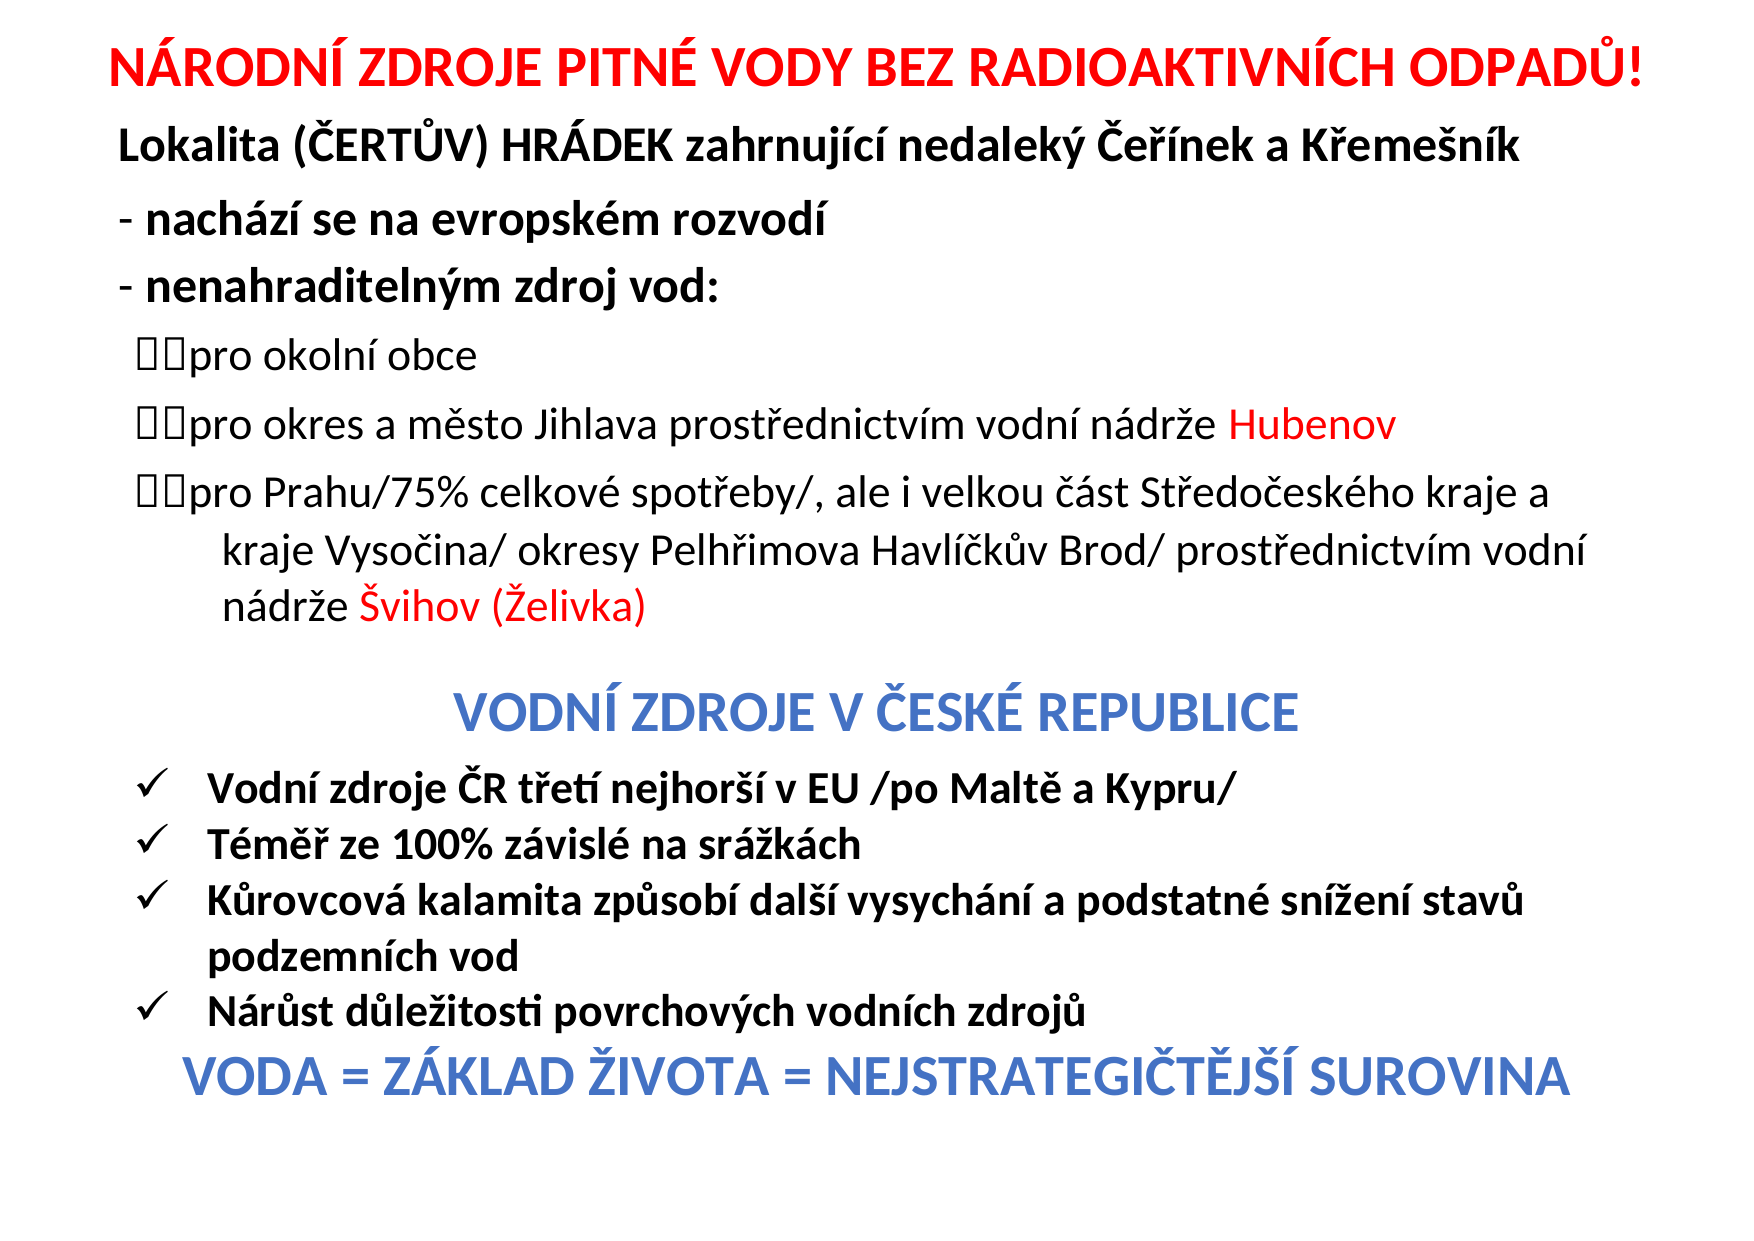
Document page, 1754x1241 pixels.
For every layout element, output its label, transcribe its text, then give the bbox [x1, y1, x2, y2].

text pro okres a město Jihlava prostřednictvím vodní nádrže Hubenov [133, 390, 1654, 452]
text - nenahraditelným zdroj vod: [118, 254, 1654, 315]
text VODNÍ ZDROJE V ČESKÉ REPUBLICE [29, 675, 1724, 746]
text NÁRODNÍ ZDROJE PITNÉ VODY BEZ RADIOAKTIVNÍCH ODPADŮ! [29, 29, 1724, 101]
text VODA = ZÁKLAD ŽIVOTA = NEJSTRATEGIČTĚJŠÍ SUROVINA [29, 1038, 1724, 1109]
list Kůrovcová kalamita způsobí další vysychání a podstatné snížení stavů podzemních vod [133, 871, 1724, 982]
list Téměř ze 100% závislé na srážkách [133, 814, 1724, 871]
text Lokalita (ČERTŮV) HRÁDEK zahrnující nedaleký Čeřínek a Křemešník [118, 113, 1654, 174]
text pro okolní obce [133, 321, 1654, 384]
text pro Prahu/75% celkové spotřeby/, ale i velkou část Středočeského kraje a kraje Vysočina/ okresy Pelhřimova Havlíčkův Brod/ prostřednictvím vodní nádrže Švihov (Želivka) [133, 459, 1654, 633]
list Vodní zdroje ČR třetí nejhorší v EU /po Maltě a Kypru/ [133, 759, 1724, 814]
text - nachází se na evropském rozvodí [118, 187, 1654, 248]
list Nárůst důležitosti povrchových vodních zdrojů [133, 982, 1724, 1038]
